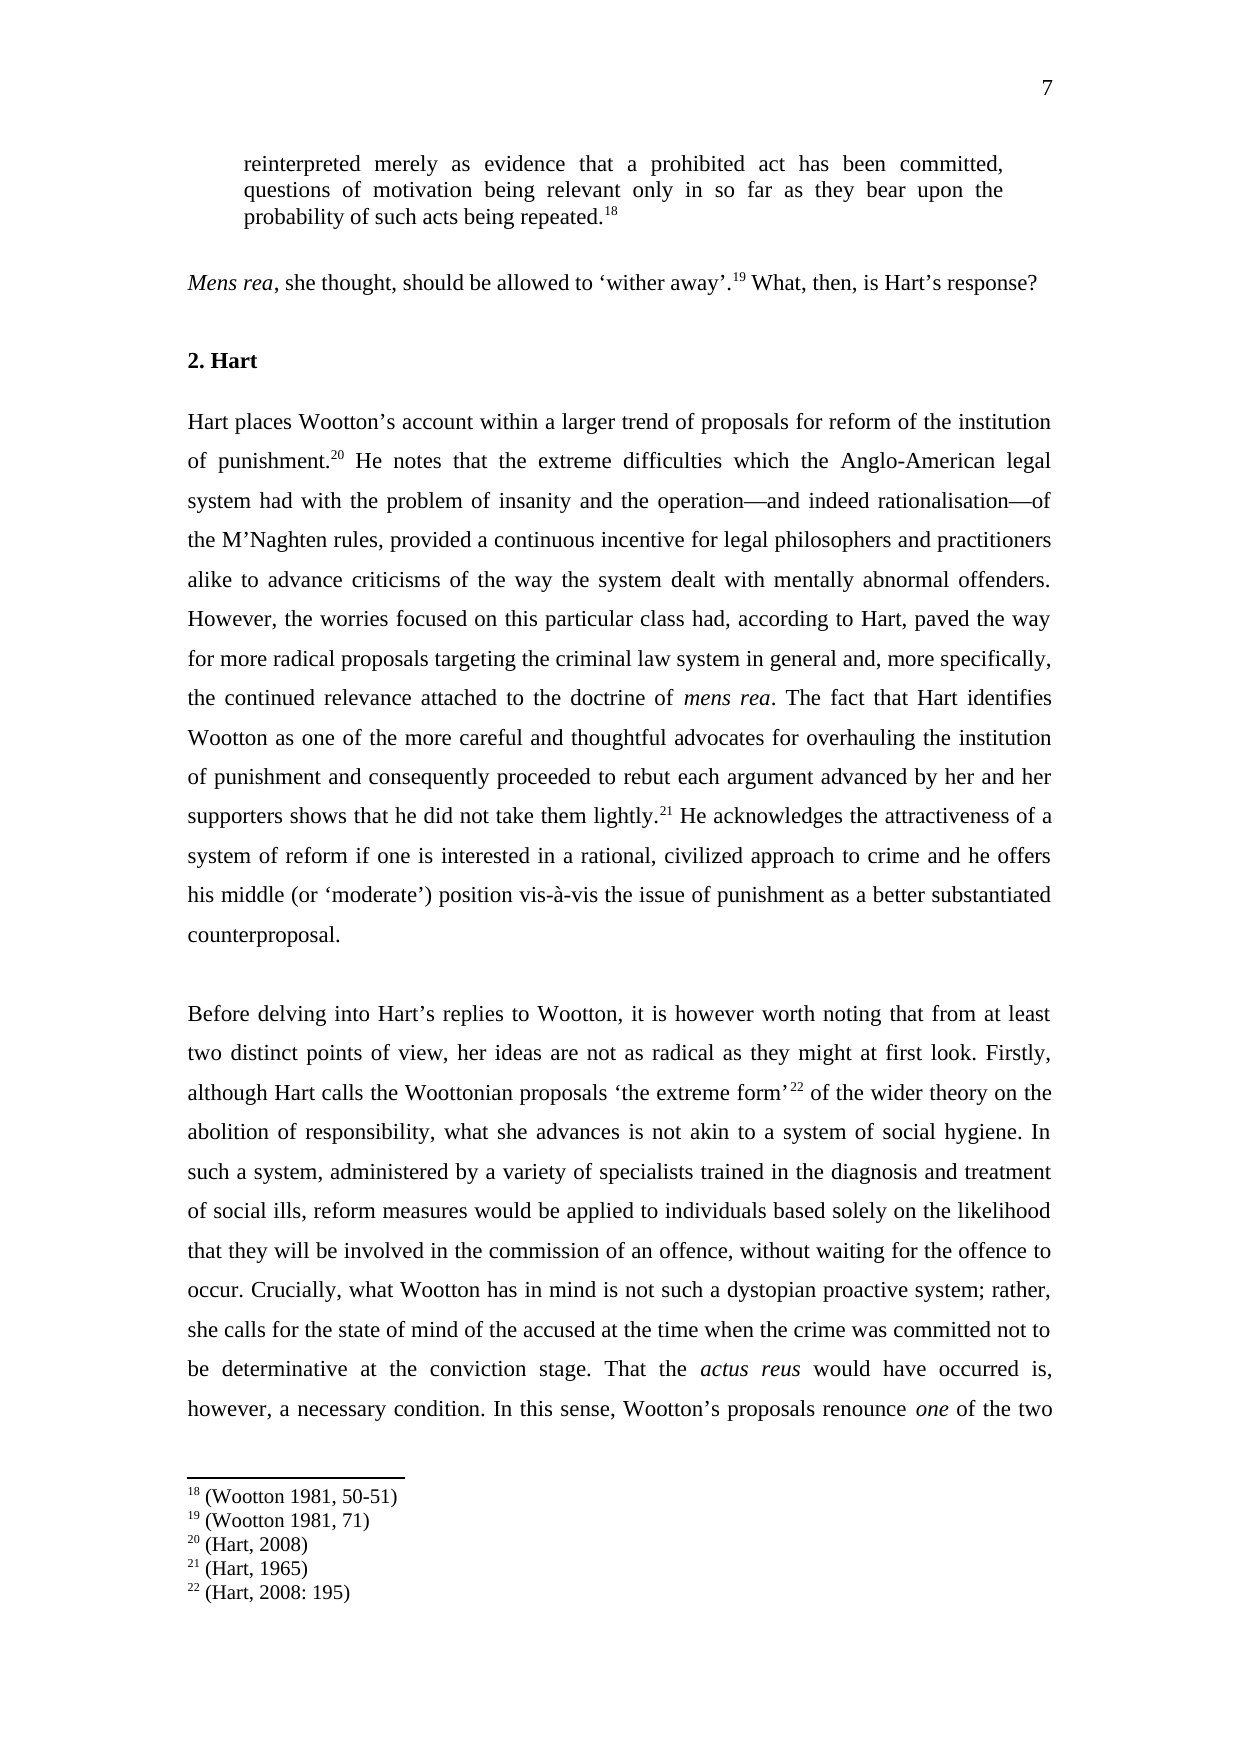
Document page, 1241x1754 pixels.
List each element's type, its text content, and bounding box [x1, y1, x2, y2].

text Hart places Wootton’s account within a larger trend of proposals for reform of the institution of punishment. He notes that the extreme difficulties which the Anglo-American legal system had with the problem of insanity and the operation—and indeed rationalisation—of the M’Naghten rules, provided a continuous incentive for legal philosophers and practitioners alike to advance criticisms of the way the system dealt with mentally abnormal offenders. However, the worries focused on this particular class had, according to Hart, paved the way for more radical proposals targeting the criminal law system in general and, more specifically, the continued relevance attached to the doctrine of mens rea. The fact that Hart identifies Wootton as one of the more careful and thoughtful advocates for overhauling the institution of punishment and consequently proceeded to rebut each argument advanced by her and her supporters shows that he did not take them lightly. He acknowledges the attractiveness of a system of reform if one is interested in a rational, civilized approach to crime and he offers his middle (or ‘moderate’) position vis-à-vis the issue of punishment as a better substantiated counterproposal. [187, 408, 1053, 947]
subtitle 2. Hart [187, 347, 1053, 374]
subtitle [244, 150, 1005, 229]
text Mens rea, she thought, should be allowed to ‘wither away’. What, then, is Hart’s response? [187, 268, 1053, 295]
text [187, 1000, 1053, 1421]
